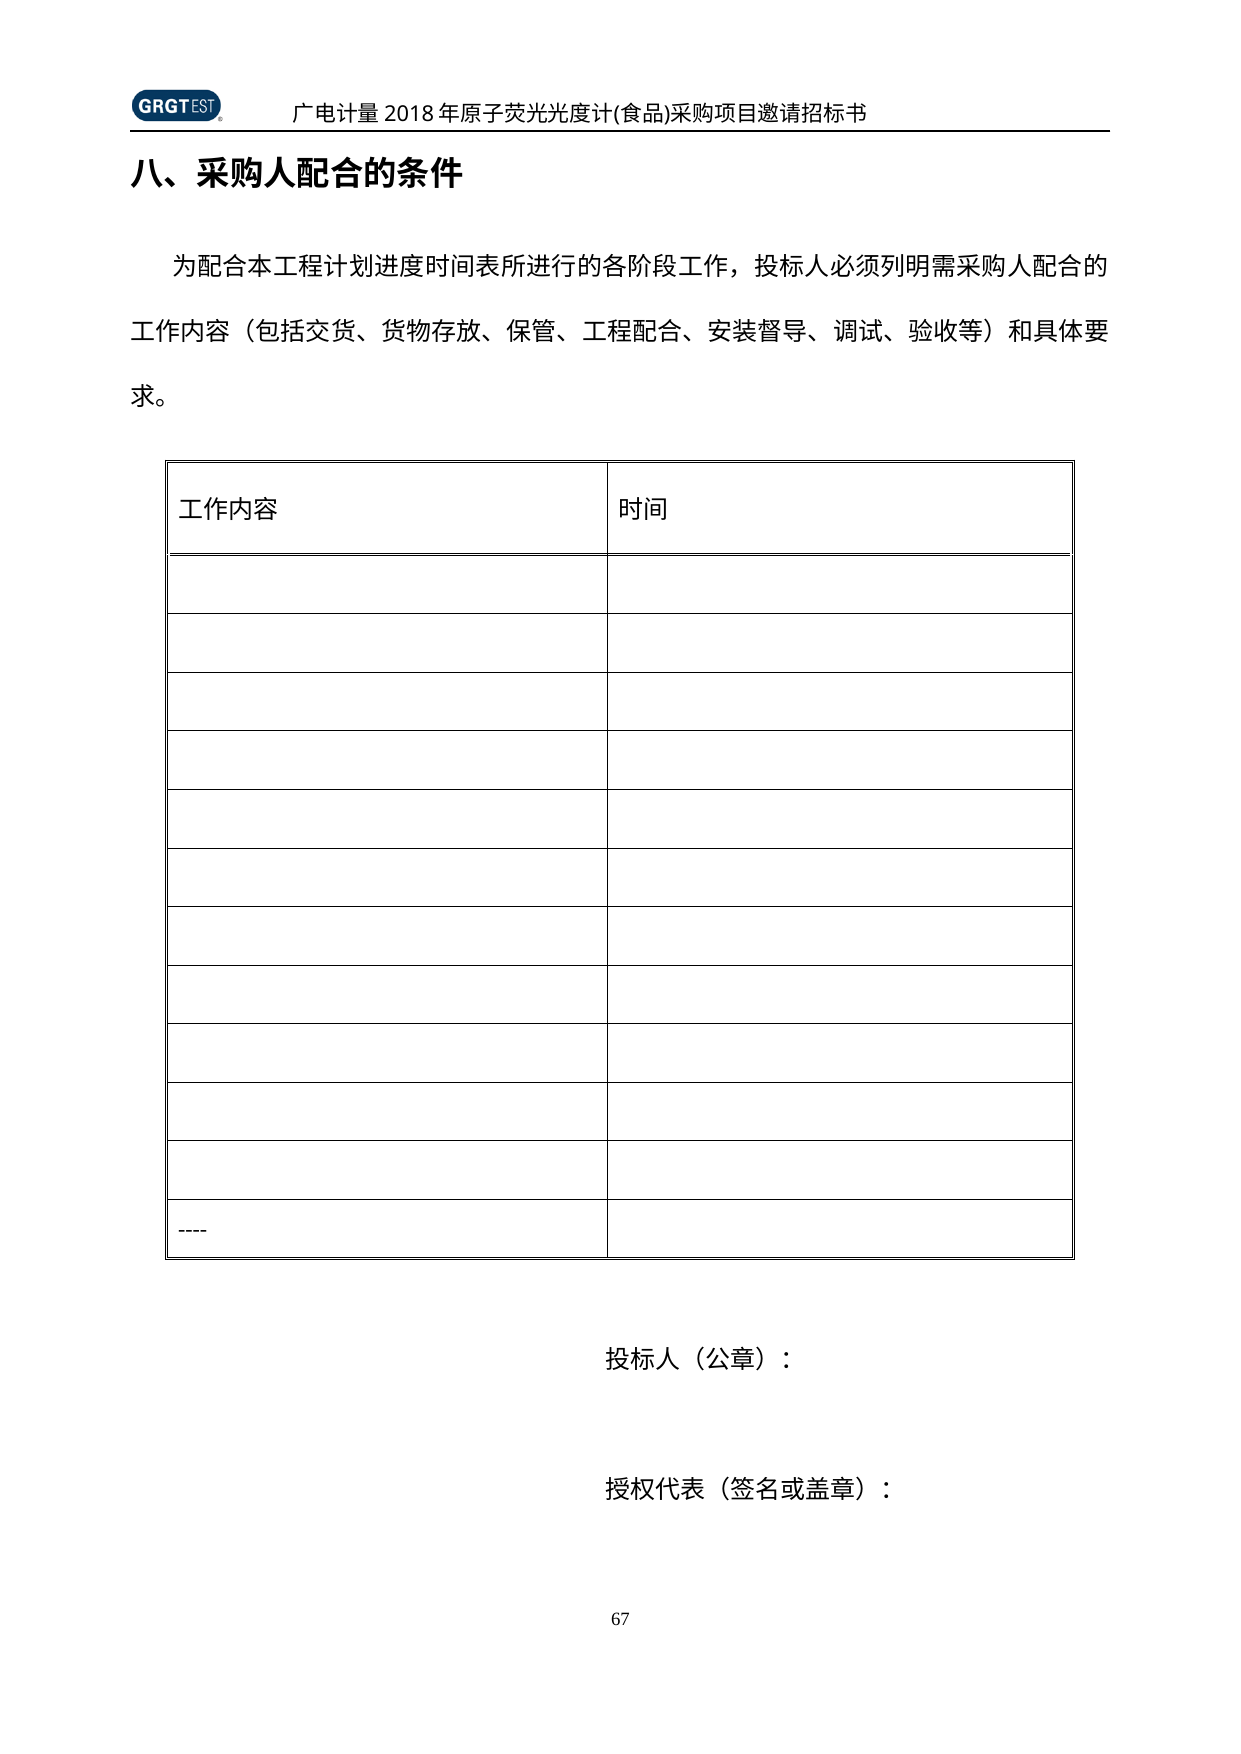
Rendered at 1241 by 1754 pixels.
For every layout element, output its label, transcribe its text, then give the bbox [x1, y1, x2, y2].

table_cell [168, 849, 607, 906]
table_cell [608, 614, 1072, 672]
table_cell [608, 966, 1072, 1023]
table_cell [608, 553, 1072, 613]
text 为配合本工程计划进度时间表所进行的各阶段工作，投标人必须列明需采购人配合的工作内容（包括交货、货物存放、保管、工程配合、安装督导、调试、验收等）和具体要求。 [130, 232, 1110, 427]
picture [129, 88, 224, 122]
table_cell [168, 673, 607, 730]
table_cell [608, 907, 1072, 964]
table_cell [168, 1083, 607, 1140]
table_cell [608, 731, 1072, 789]
table_header 工作内容 [168, 463, 607, 553]
table_cell [168, 966, 607, 1023]
table_cell [608, 1083, 1072, 1140]
table_cell [608, 1024, 1072, 1082]
table_cell [168, 1141, 607, 1199]
table_cell ---- [168, 1200, 607, 1257]
subtitle 八、采购人配合的条件 [130, 138, 1110, 203]
table_cell [608, 790, 1072, 847]
table_cell [168, 907, 607, 964]
text 授权代表（签名或盖章）： [130, 1455, 1110, 1520]
table_header 时间 [608, 463, 1072, 553]
table_cell [608, 1200, 1072, 1257]
table_cell [168, 553, 607, 613]
table_cell [168, 614, 607, 672]
table_cell [168, 790, 607, 847]
table_cell [168, 1024, 607, 1082]
table_cell [608, 1141, 1072, 1199]
table_cell [168, 731, 607, 789]
table_cell [608, 673, 1072, 730]
text 投标人（公章）： [130, 1325, 1110, 1390]
table_cell [608, 849, 1072, 906]
